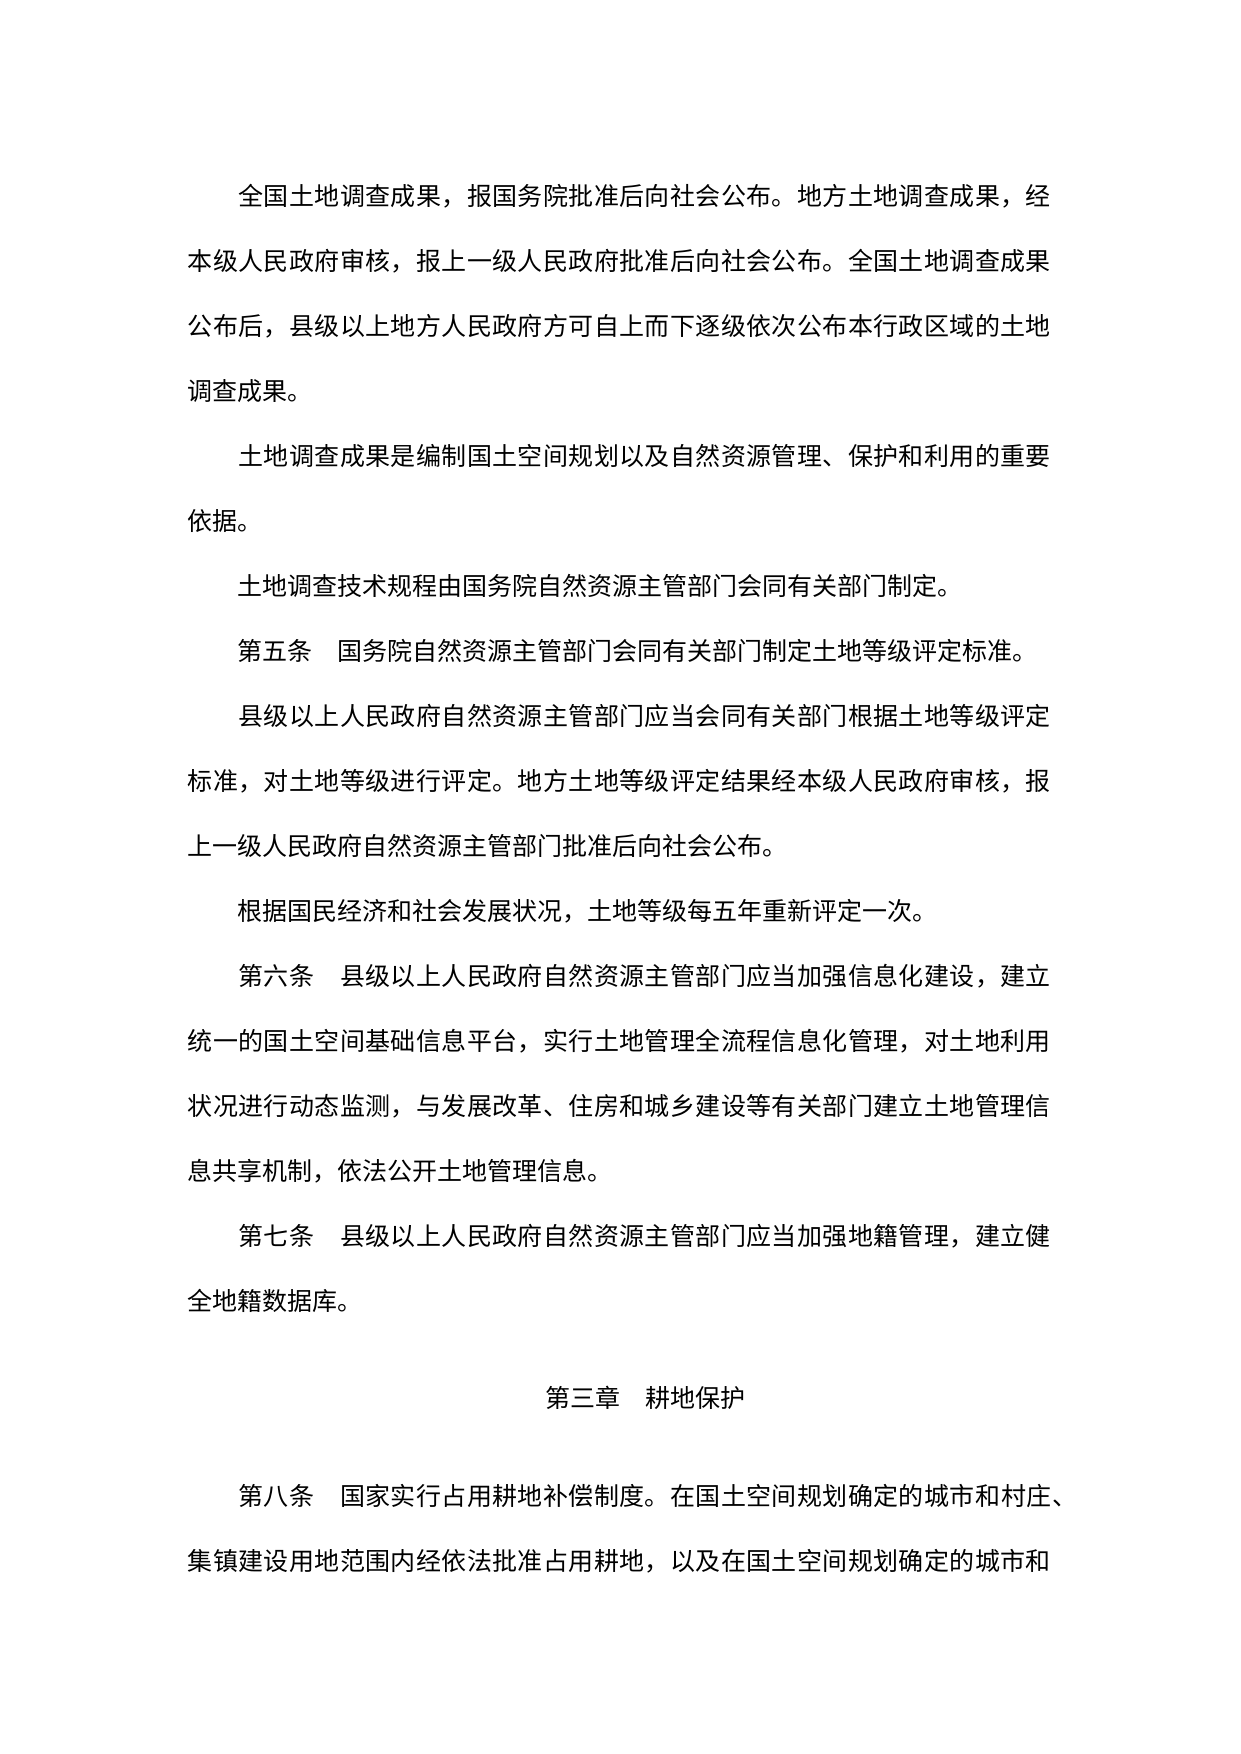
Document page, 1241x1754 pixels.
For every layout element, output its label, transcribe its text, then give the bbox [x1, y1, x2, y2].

text 土地调查技术规程由国务院自然资源主管部门会同有关部门制定。 [187, 552, 1053, 617]
text 全国土地调查成果，报国务院批准后向社会公布。地方土地调查成果，经本级人民政府审核，报上一级人民政府批准后向社会公布。全国土地调查成果公布后，县级以上地方人民政府方可自上而下逐级依次公布本行政区域的土地调查成果。 [187, 162, 1053, 422]
text 第五条 国务院自然资源主管部门会同有关部门制定土地等级评定标准。 [187, 617, 1053, 682]
text 土地调查成果是编制国土空间规划以及自然资源管理、保护和利用的重要依据。 [187, 422, 1053, 552]
text 第三章 耕地保护 [187, 1364, 1053, 1429]
text 第七条 县级以上人民政府自然资源主管部门应当加强地籍管理，建立健全地籍数据库。 [187, 1202, 1053, 1332]
text 第六条 县级以上人民政府自然资源主管部门应当加强信息化建设，建立统一的国土空间基础信息平台，实行土地管理全流程信息化管理，对土地利用状况进行动态监测，与发展改革、住房和城乡建设等有关部门建立土地管理信息共享机制，依法公开土地管理信息。 [187, 942, 1053, 1202]
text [187, 1462, 1053, 1592]
text 根据国民经济和社会发展状况，土地等级每五年重新评定一次。 [187, 877, 1053, 942]
text 县级以上人民政府自然资源主管部门应当会同有关部门根据土地等级评定标准，对土地等级进行评定。地方土地等级评定结果经本级人民政府审核，报上一级人民政府自然资源主管部门批准后向社会公布。 [187, 682, 1053, 877]
